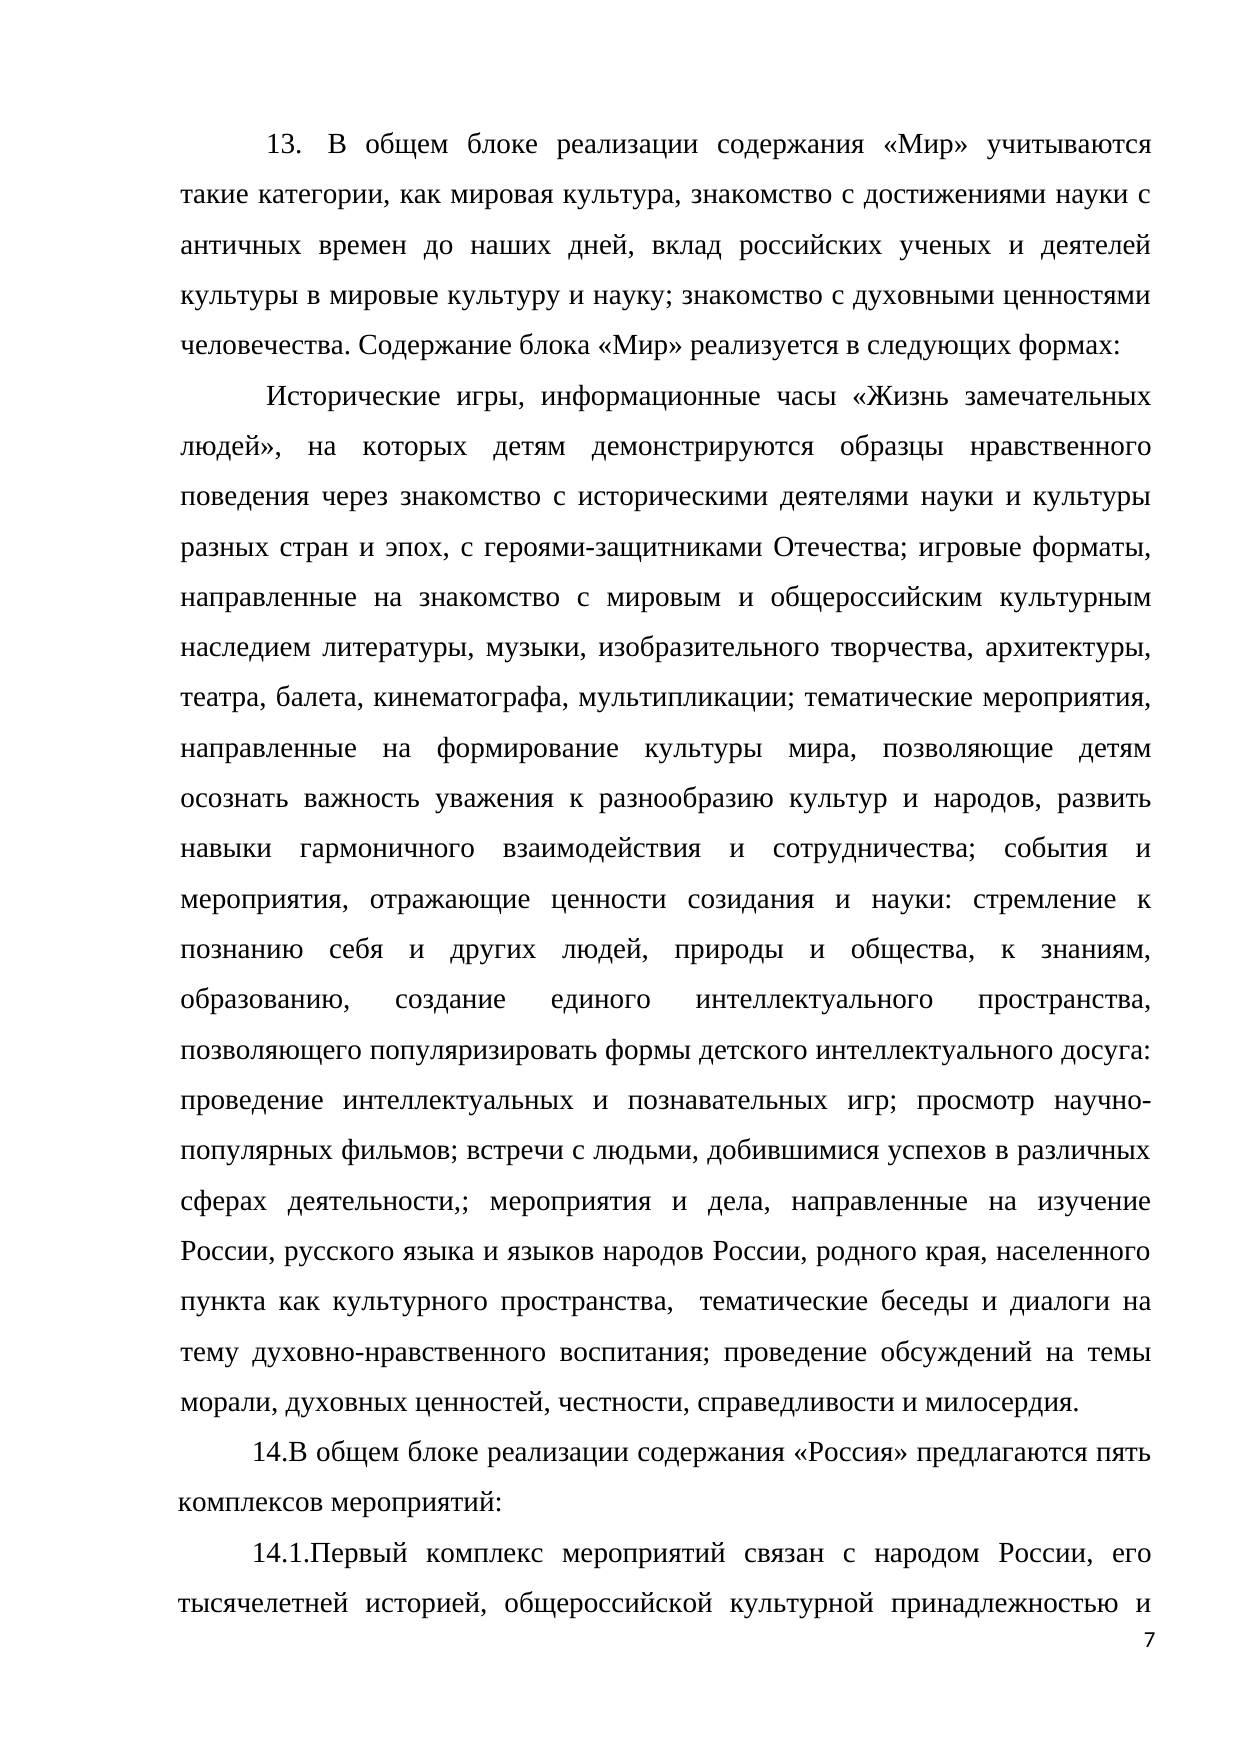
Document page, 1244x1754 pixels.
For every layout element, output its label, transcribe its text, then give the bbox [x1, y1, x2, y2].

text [178, 1535, 1152, 1619]
text Исторические игры, информационные часы «Жизнь замечательных людей», на которых детям демонстрируются образцы нравственного поведения через знакомство с историческими деятелями науки и культуры разных стран и эпох, с героями-защитниками Отечества; игровые форматы, направленные на знакомство с мировым и общероссийским культурным наследием литературы, музыки, изобразительного творчества, архитектуры, театра, балета, кинематографа, мультипликации; тематические мероприятия, направленные на формирование культуры мира, позволяющие детям осознать важность уважения к разнообразию культур и народов, развить навыки гармоничного взаимодействия и сотрудничества; события и мероприятия, отражающие ценности созидания и науки: стремление к познанию себя и других людей, природы и общества, к знаниям, образованию, создание единого интеллектуального пространства, позволяющего популяризировать формы детского интеллектуального досуга: проведение интеллектуальных и познавательных игр; просмотр научно-популярных фильмов; встречи с людьми, добившимися успехов в различных сферах деятельности,; мероприятия и дела, направленные на изучение России, русского языка и языков народов России, родного края, населенного пункта как культурного пространства, тематические беседы и диалоги на тему духовно-нравственного воспитания; проведение обсуждений на темы морали, духовных ценностей, честности, справедливости и милосердия. [180, 378, 1152, 1417]
text 14.В общем блоке реализации содержания «Россия» предлагаются пять комплексов мероприятий: [178, 1434, 1152, 1518]
list В общем блоке реализации содержания «Мир» учитываются такие категории, как мировая культура, знакомство с достижениями науки с античных времен до наших дней, вклад российских ученых и деятелей культуры в мировые культуру и науку; знакомство с духовными ценностями человечества. Содержание блока «Мир» реализуется в следующих формах: [180, 126, 1152, 361]
